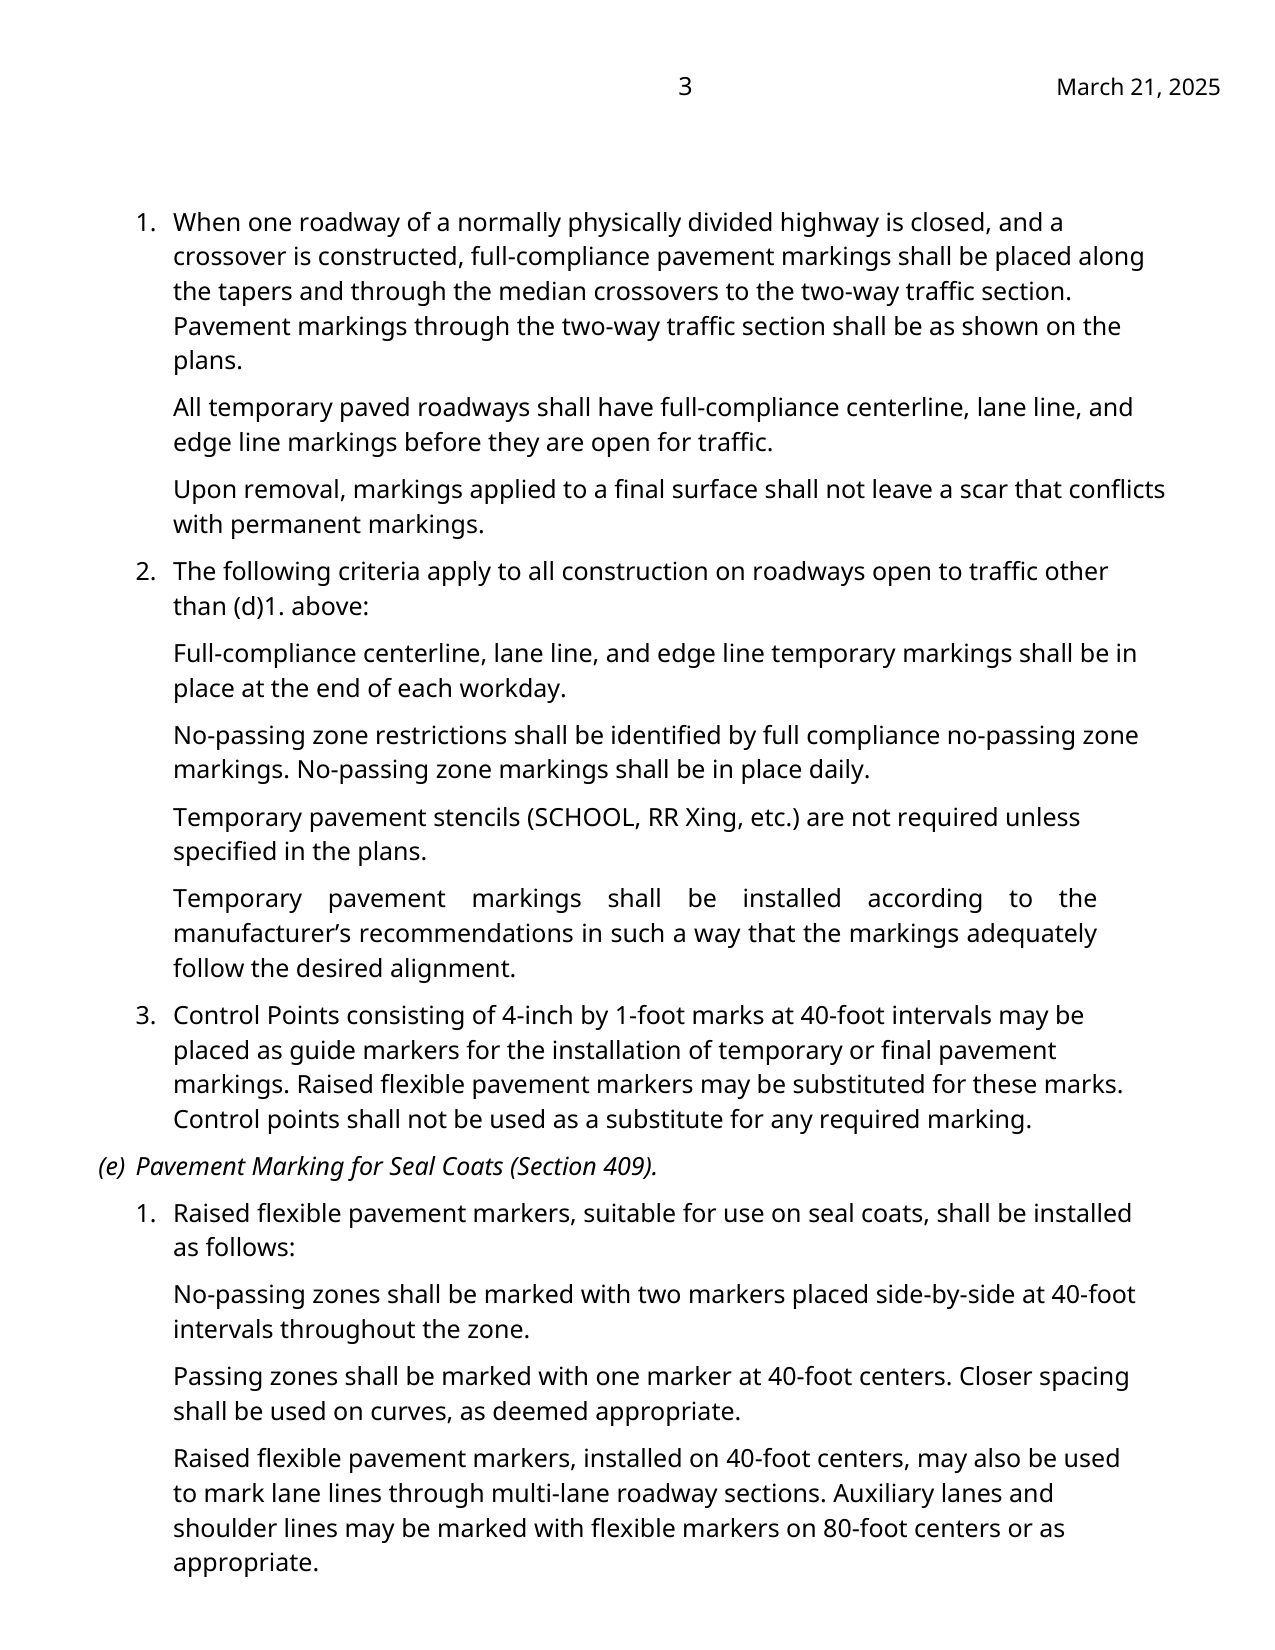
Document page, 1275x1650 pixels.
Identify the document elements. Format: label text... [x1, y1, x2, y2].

list The following criteria apply to all construction on roadways open to traffic other than (d)1. above: [135, 554, 1156, 622]
list Control Points consisting of 4-inch by 1-foot marks at 40-foot intervals may be placed as guide markers for the installation of temporary or final pavement markings. Raised flexible pavement markers may be substituted for these marks. Control points shall not be used as a substitute for any required marking. [135, 998, 1153, 1136]
text Upon removal, markings applied to a final surface shall not leave a scar that conflicts with permanent markings. [173, 472, 1177, 541]
text Temporary pavement stencils (SCHOOL, RR Xing, etc.) are not required unless specified in the plans. [173, 799, 1150, 868]
text Passing zones shall be marked with one marker at 40-foot centers. Closer spacing shall be used on curves, as deemed appropriate. [173, 1359, 1177, 1428]
text Full-compliance centerline, lane line, and edge line temporary markings shall be in place at the end of each workday. [173, 636, 1177, 704]
text Temporary pavement markings shall be installed according to the manufacturer’s recommendations in such a way that the markings adequately follow the desired alignment. [173, 881, 1099, 984]
list Raised flexible pavement markers, suitable for use on seal coats, shall be installed as follows: [135, 1195, 1150, 1264]
text No-passing zone restrictions shall be identified by full compliance no-passing zone markings. No-passing zone markings shall be in place daily. [173, 717, 1177, 786]
list When one roadway of a normally physically divided highway is closed, and a crossover is constructed, full-compliance pavement markings shall be placed along the tapers and through the median crossovers to the two-way traffic section. Pavement markings through the two-way traffic section shall be as shown on the plans. [135, 204, 1155, 377]
text Raised flexible pavement markers, installed on 40-foot centers, may also be used to mark lane lines through multi-lane roadway sections. Auxiliary lanes and shoulder lines may be marked with flexible markers on 80-foot centers or as appropriate. [173, 1441, 1150, 1579]
list Pavement Marking for Seal Coats (Section 409). [98, 1149, 1221, 1183]
text No-passing zones shall be marked with two markers placed side-by-side at 40-foot intervals throughout the zone. [173, 1277, 1177, 1346]
text All temporary paved roadways shall have full-compliance centerline, lane line, and edge line markings before they are open for traffic. [173, 390, 1150, 459]
